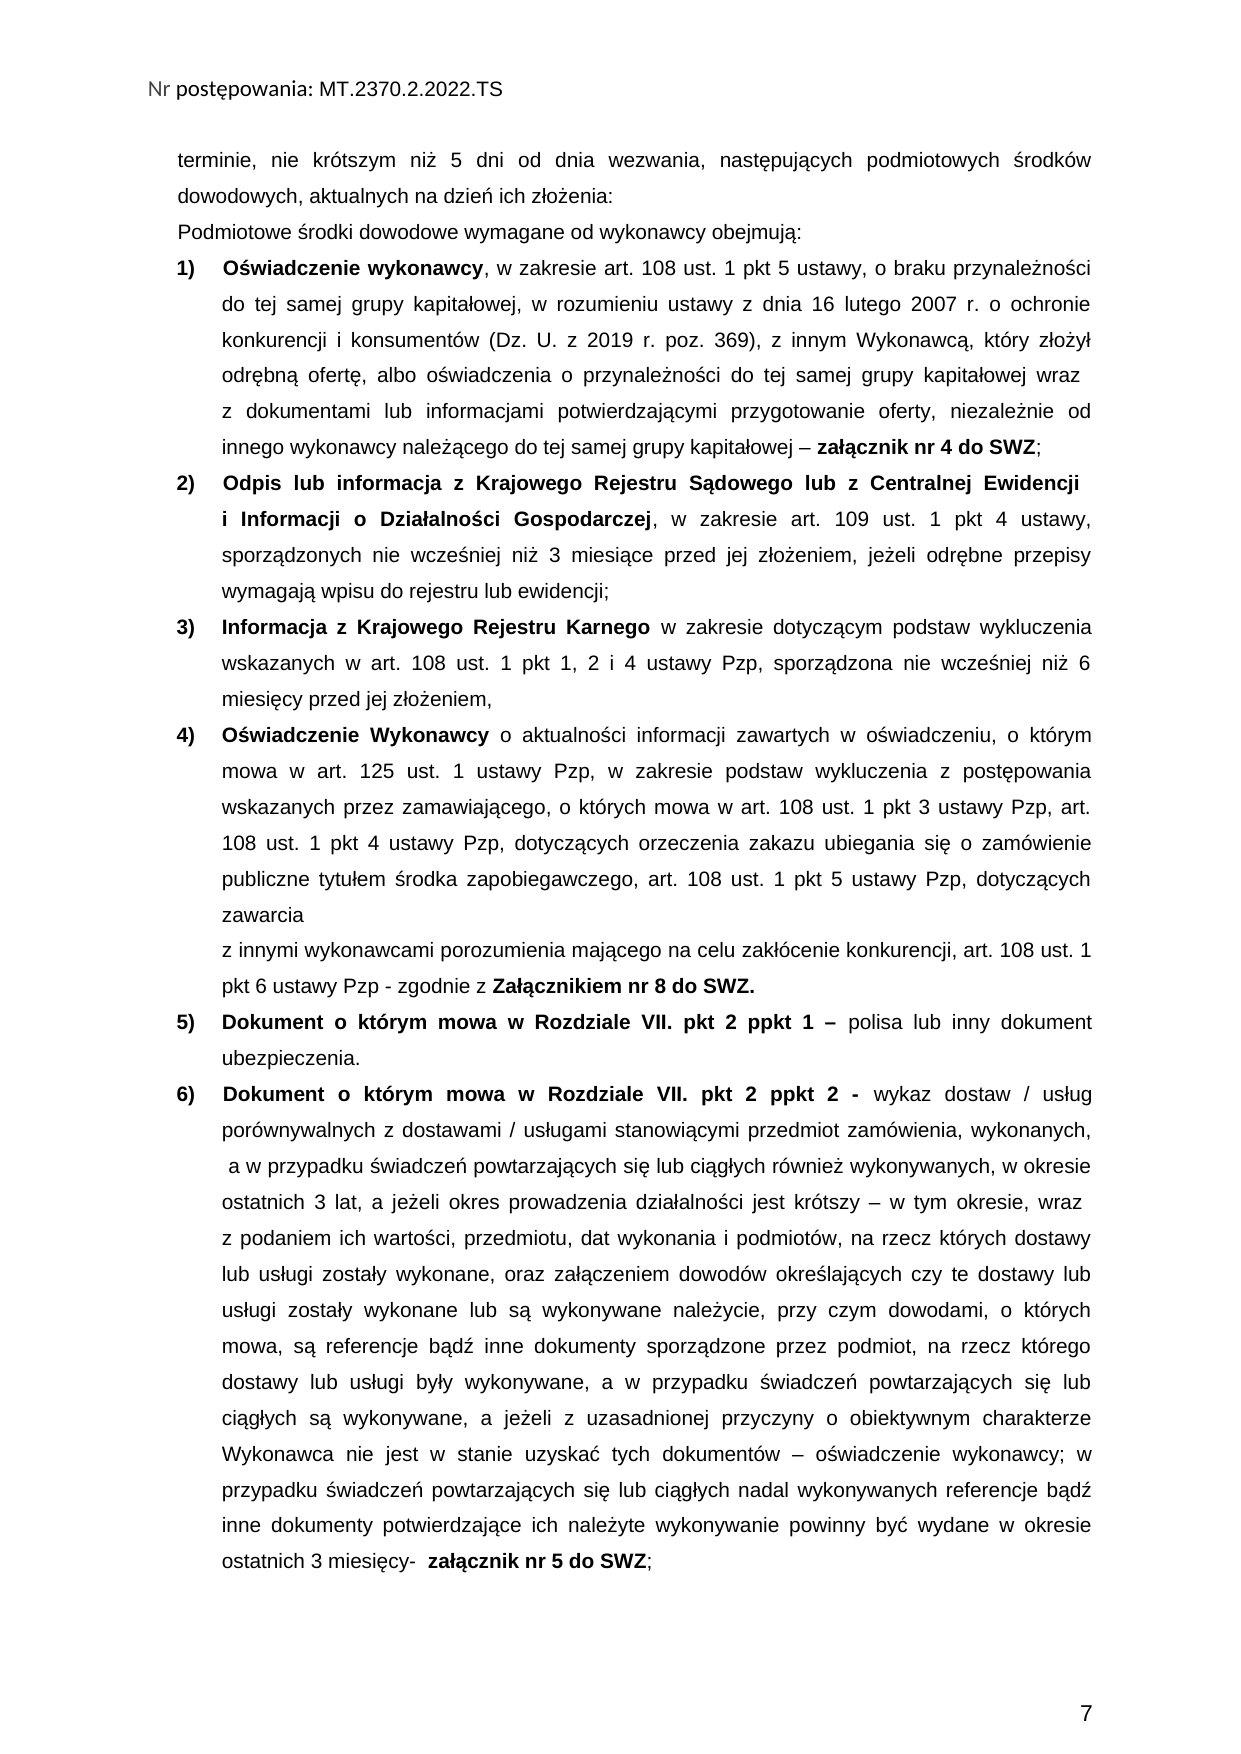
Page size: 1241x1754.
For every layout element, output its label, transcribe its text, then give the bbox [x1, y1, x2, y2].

list Dokument o którym mowa w Rozdziale VII. pkt 2 ppkt 1 – polisa lub inny dokument ubezpieczenia. [176, 1010, 1092, 1070]
list Oświadczenie Wykonawcy o aktualności informacji zawartych w oświadczeniu, o którym mowa w art. 125 ust. 1 ustawy Pzp, w zakresie podstaw wykluczenia z postępowania wskazanych przez zamawiającego, o których mowa w art. 108 ust. 1 pkt 3 ustawy Pzp, art. 108 ust. 1 pkt 4 ustawy Pzp, dotyczących orzeczenia zakazu ubiegania się o zamówienie publiczne tytułem środka zapobiegawczego, art. 108 ust. 1 pkt 5 ustawy Pzp, dotyczących zawarcia z innymi wykonawcami porozumienia mającego na celu zakłócenie konkurencji, art. 108 ust. 1 pkt 6 ustawy Pzp - zgodnie z Załącznikiem nr 8 do SWZ. [176, 723, 1092, 998]
list Oświadczenie wykonawcy, w zakresie art. 108 ust. 1 pkt 5 ustawy, o braku przynależności do tej samej grupy kapitałowej, w rozumieniu ustawy z dnia 16 lutego 2007 r. o ochronie konkurencji i konsumentów (Dz. U. z 2019 r. poz. 369), z innym Wykonawcą, który złożył odrębną ofertę, albo oświadczenia o przynależności do tej samej grupy kapitałowej wraz z dokumentami lub informacjami potwierdzającymi przygotowanie oferty, niezależnie od innego wykonawcy należącego do tej samej grupy kapitałowej – załącznik nr 4 do SWZ; [176, 256, 1092, 459]
list Informacja z Krajowego Rejestru Karnego w zakresie dotyczącym podstaw wykluczenia wskazanych w art. 108 ust. 1 pkt 1, 2 i 4 ustawy Pzp, sporządzona nie wcześniej niż 6 miesięcy przed jej złożeniem, [176, 615, 1092, 711]
list Dokument o którym mowa w Rozdziale VII. pkt 2 ppkt 2 - wykaz dostaw / usług porównywalnych z dostawami / usługami stanowiącymi przedmiot zamówienia, wykonanych, a w przypadku świadczeń powtarzających się lub ciągłych również wykonywanych, w okresie ostatnich 3 lat, a jeżeli okres prowadzenia działalności jest krótszy – w tym okresie, wraz z podaniem ich wartości, przedmiotu, dat wykonania i podmiotów, na rzecz których dostawy lub usługi zostały wykonane, oraz załączeniem dowodów określających czy te dostawy lub usługi zostały wykonane lub są wykonywane należycie, przy czym dowodami, o których mowa, są referencje bądź inne dokumenty sporządzone przez podmiot, na rzecz którego dostawy lub usługi były wykonywane, a w przypadku świadczeń powtarzających się lub ciągłych są wykonywane, a jeżeli z uzasadnionej przyczyny o obiektywnym charakterze Wykonawca nie jest w stanie uzyskać tych dokumentów – oświadczenie wykonawcy; w przypadku świadczeń powtarzających się lub ciągłych nadal wykonywanych referencje bądź inne dokumenty potwierdzające ich należyte wykonywanie powinny być wydane w okresie ostatnich 3 miesięcy- załącznik nr 5 do SWZ; [176, 1082, 1092, 1573]
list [133, 148, 1092, 208]
text Podmiotowe środki dowodowe wymagane od wykonawcy obejmują: [177, 219, 1092, 243]
list Odpis lub informacja z Krajowego Rejestru Sądowego lub z Centralnej Ewidencji i Informacji o Działalności Gospodarczej, w zakresie art. 109 ust. 1 pkt 4 ustawy, sporządzonych nie wcześniej niż 3 miesiące przed jej złożeniem, jeżeli odrębne przepisy wymagają wpisu do rejestru lub ewidencji; [176, 471, 1092, 603]
